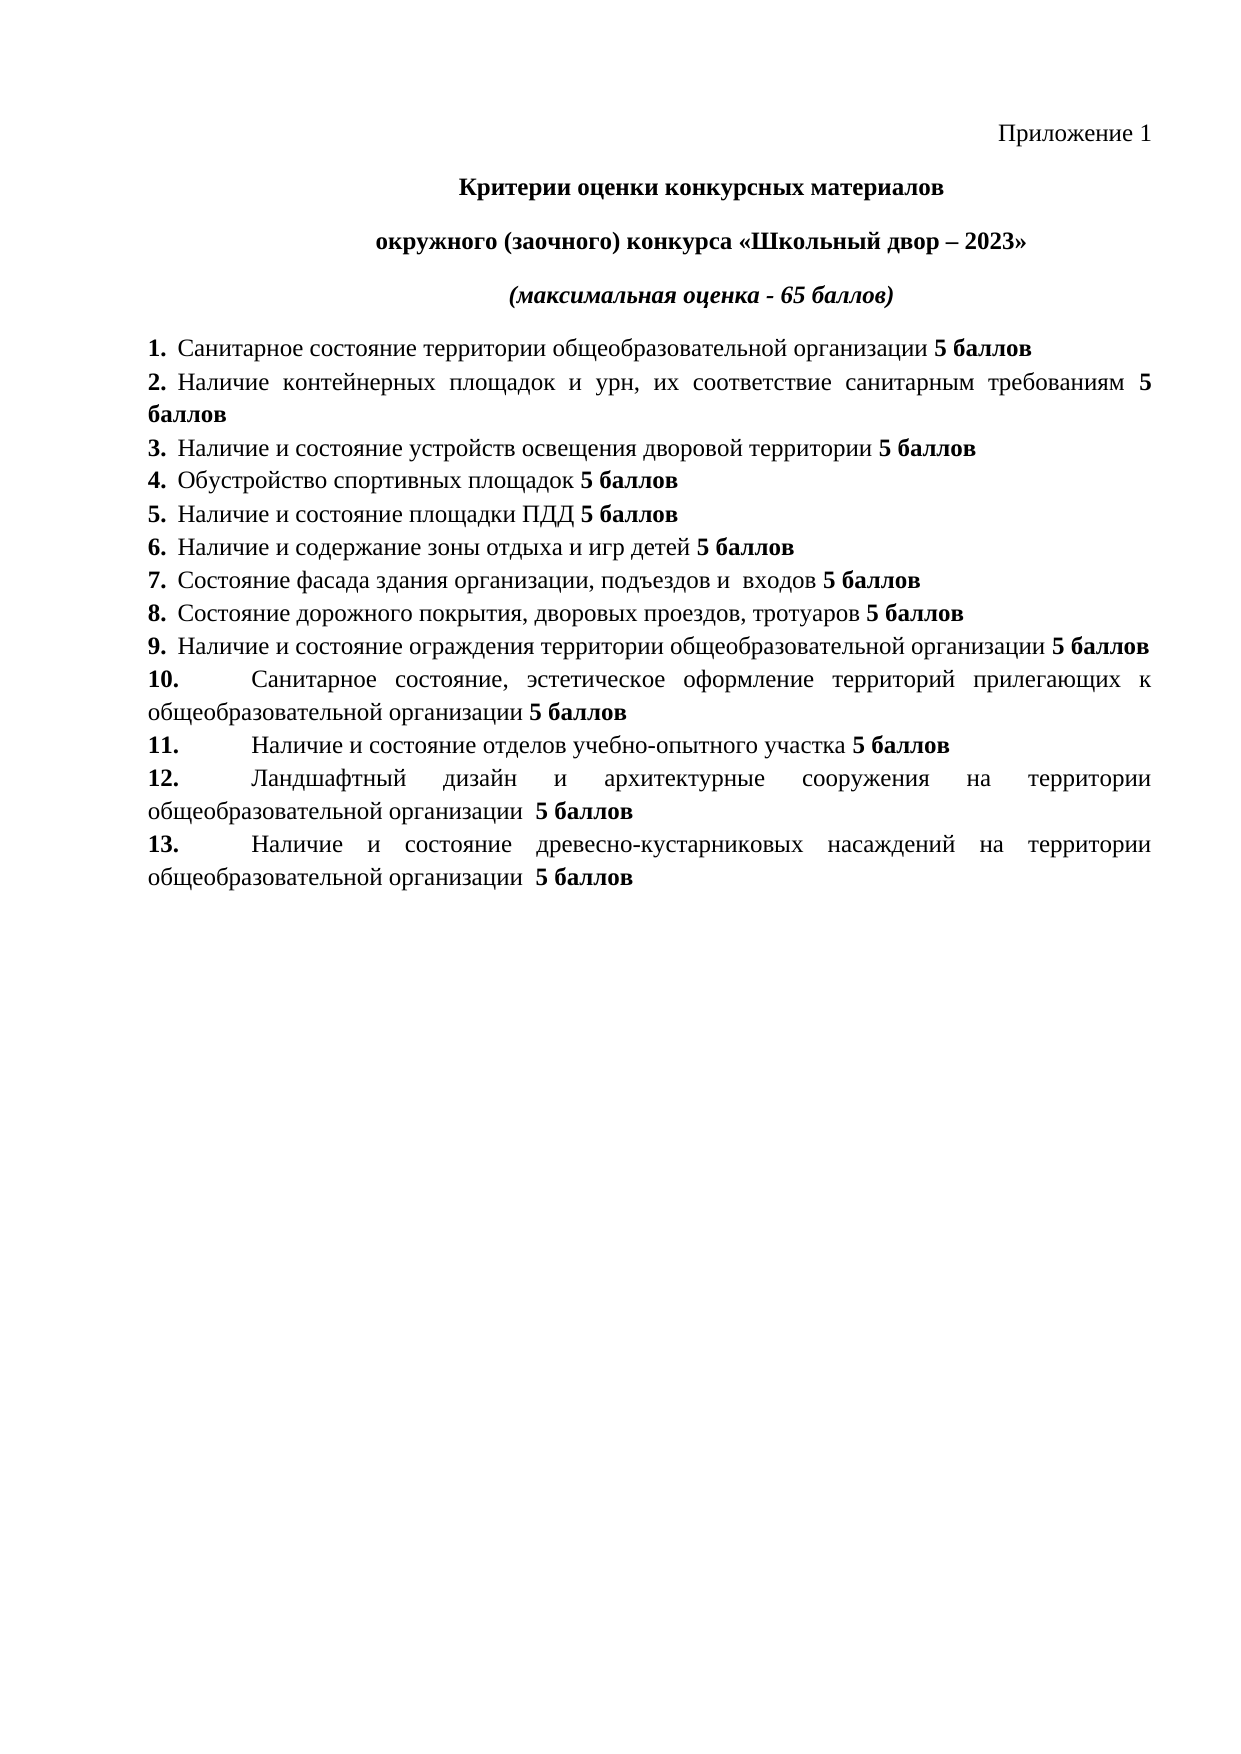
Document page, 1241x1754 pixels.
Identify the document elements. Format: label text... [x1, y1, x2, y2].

list Наличие и содержание зоны отдыха и игр детей 5 баллов [148, 532, 1152, 560]
text Приложение 1 [177, 118, 1152, 147]
list Наличие и состояние ограждения территории общеобразовательной организации 5 баллов [148, 631, 1152, 659]
list Наличие контейнерных площадок и урн, их соответствие санитарным требованиям 5 баллов [148, 367, 1152, 428]
list Состояние фасада здания организации, подъездов и входов 5 баллов [148, 565, 1152, 593]
text окружного (заочного) конкурса «Школьный двор – 2023» [177, 226, 1152, 254]
list Санитарное состояние территории общеобразовательной организации 5 баллов [148, 333, 1152, 362]
list Ландшафтный дизайн и архитектурные сооружения на территории общеобразовательной организации 5 баллов [148, 763, 1152, 824]
list Наличие и состояние устройств освещения дворовой территории 5 баллов [148, 433, 1152, 461]
text (максимальная оценка - 65 баллов) [177, 280, 1152, 308]
text Критерии оценки конкурсных материалов [177, 172, 1152, 201]
list Состояние дорожного покрытия, дворовых проездов, тротуаров 5 баллов [148, 598, 1152, 626]
list Наличие и состояние отделов учебно-опытного участка 5 баллов [148, 730, 1152, 758]
list Наличие и состояние древесно-кустарниковых насаждений на территории общеобразовательной организации 5 баллов [148, 829, 1152, 891]
list Санитарное состояние, эстетическое оформление территорий прилегающих к общеобразовательной организации 5 баллов [148, 664, 1152, 726]
list Наличие и состояние площадки ПДД 5 баллов [148, 499, 1152, 527]
list Обустройство спортивных площадок 5 баллов [148, 466, 1152, 494]
